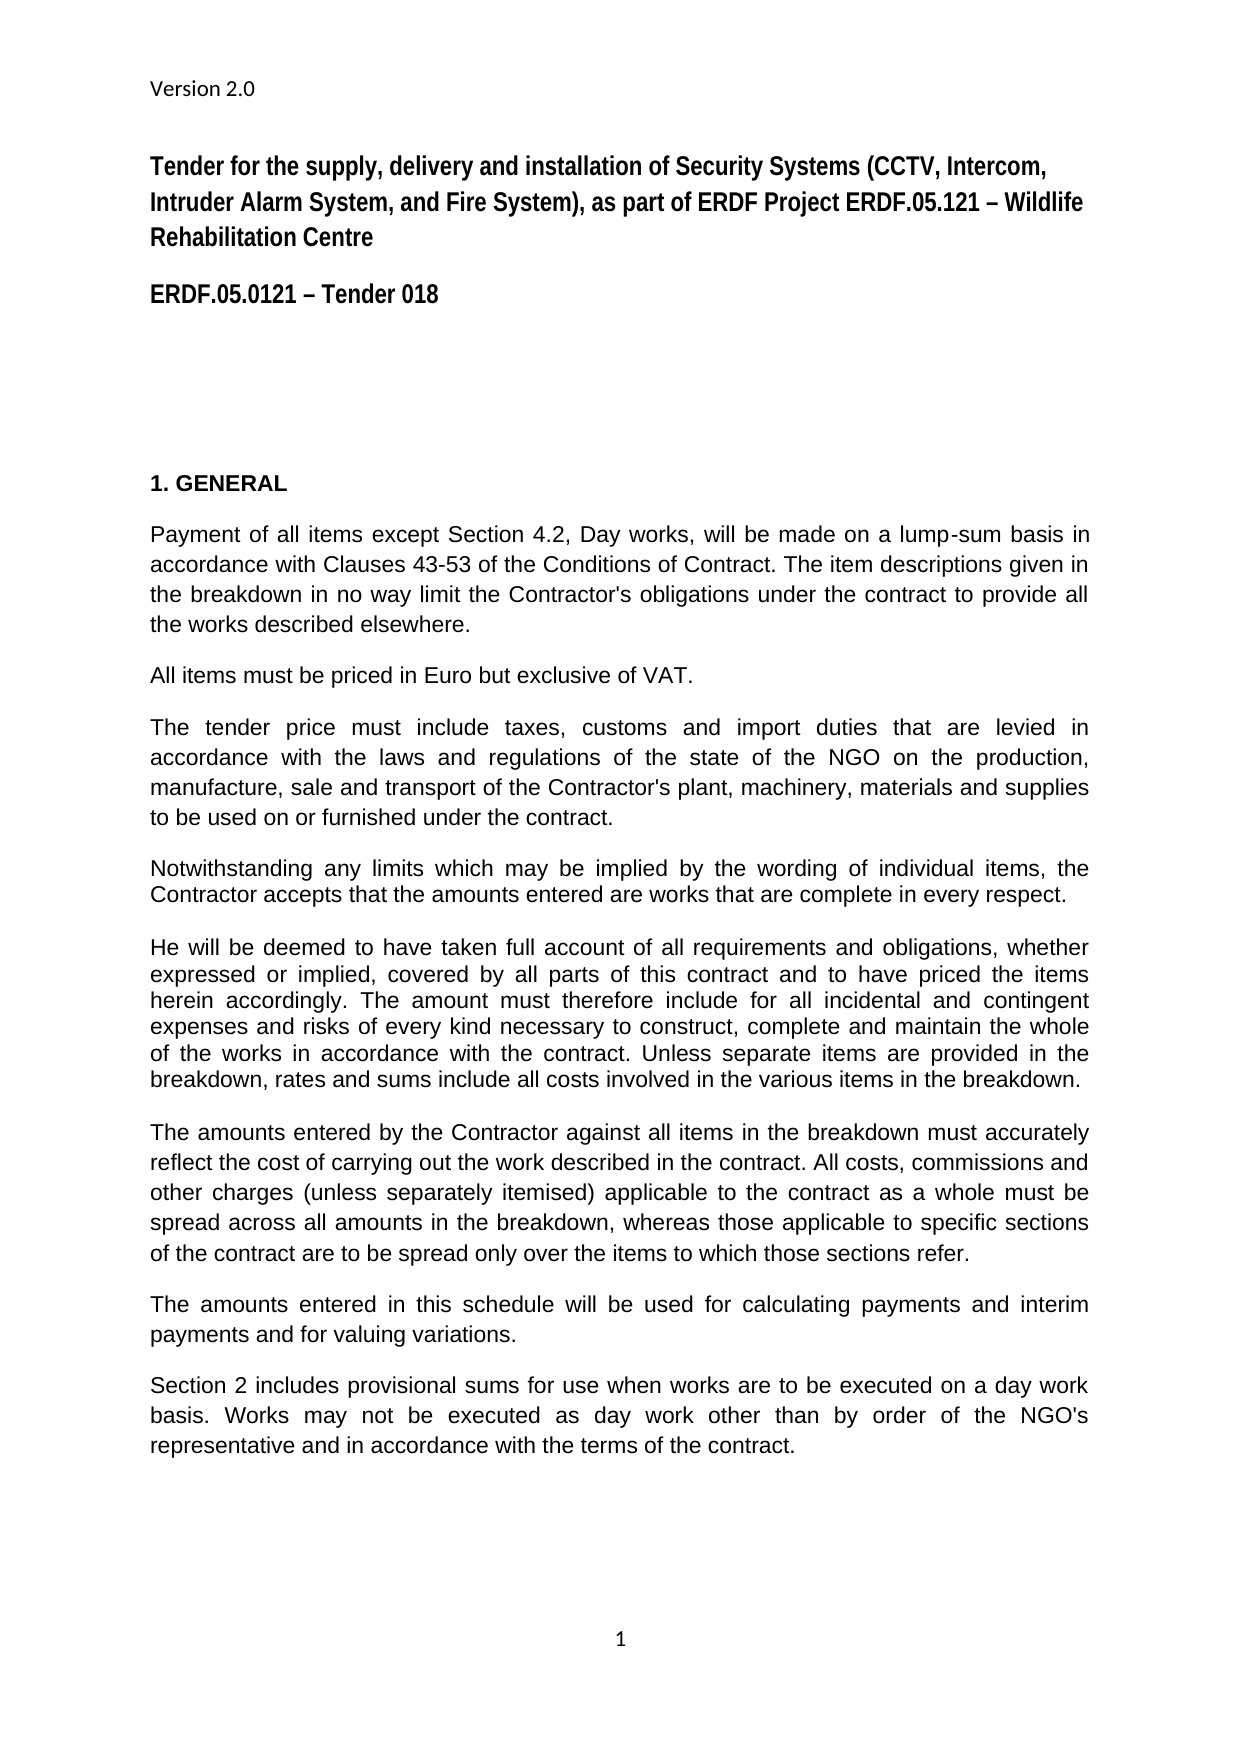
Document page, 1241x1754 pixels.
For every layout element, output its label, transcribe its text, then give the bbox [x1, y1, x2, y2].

text Section 2 includes provisional sums for use when works are to be executed on a day work basis. Works may not be executed as day work other than by order of the NGO's representative and in accordance with the terms of the contract. [150, 1372, 1090, 1458]
text He will be deemed to have taken full account of all requirements and obligations, whether expressed or implied, covered by all parts of this contract and to have priced the items herein accordingly. The amount must therefore include for all incidental and contingent expenses and risks of every kind necessary to construct, complete and maintain the whole of the works in accordance with the contract. Unless separate items are provided in the breakdown, rates and sums include all costs involved in the various items in the breakdown. [150, 934, 1090, 1092]
text The tender price must include taxes, customs and import duties that are levied in accordance with the laws and regulations of the state of the NGO on the production, manufacture, sale and transport of the Contractor's plant, machinery, materials and supplies to be used on or furnished under the contract. [150, 713, 1090, 830]
text The amounts entered in this schedule will be used for calculating payments and interim payments and for valuing variations. [150, 1291, 1090, 1347]
text The amounts entered by the Contractor against all items in the breakdown must accurately reflect the cost of carrying out the work described in the contract. All costs, commissions and other charges (unless separately itemised) applicable to the contract as a whole must be spread across all amounts in the breakdown, whereas those applicable to specific sections of the contract are to be spread only over the items to which those sections refer. [150, 1119, 1090, 1266]
text 1. GENERAL [150, 470, 1090, 496]
text Payment of all items except Section 4.2, Day works, will be made on a lump-sum basis in accordance with Clauses 43-53 of the Conditions of Contract. The item descriptions given in the breakdown in no way limit the Contractor's obligations under the contract to provide all the works described elsewhere. [150, 521, 1090, 638]
text All items must be priced in Euro but exclusive of VAT. [150, 662, 1090, 689]
text Tender for the supply, delivery and installation of Security Systems (CCTV, Intercom, Intruder Alarm System, and Fire System), as part of ERDF Project ERDF.05.121 – Wildlife Rehabilitation Centre [150, 150, 1090, 252]
text Notwithstanding any limits which may be implied by the wording of individual items, the Contractor accepts that the amounts entered are works that are complete in every respect. [150, 855, 1090, 908]
text ERDF.05.0121 – Tender 018 [150, 278, 1090, 309]
